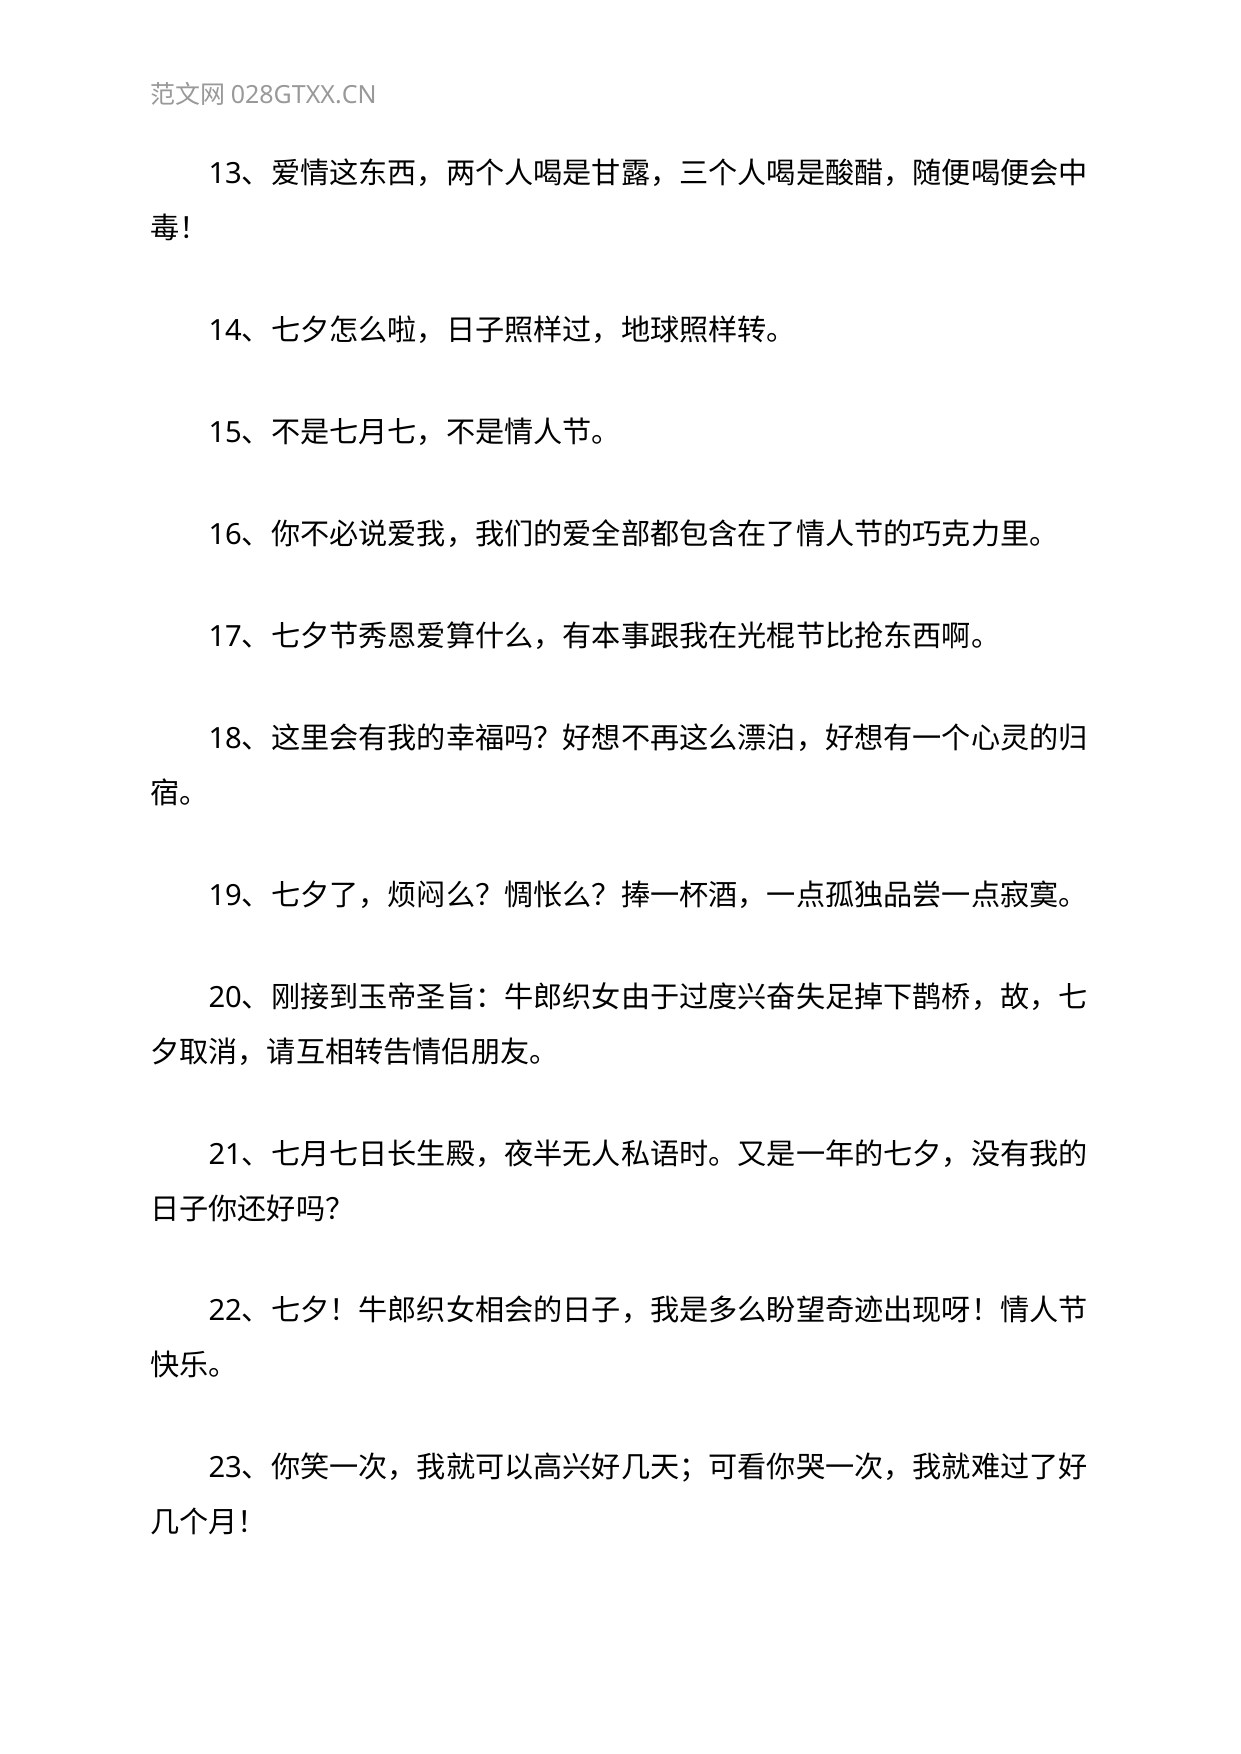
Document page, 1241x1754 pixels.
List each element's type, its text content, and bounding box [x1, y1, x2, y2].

text 15、不是七月七，不是情人节。 [150, 409, 1090, 451]
text 20、刚接到玉帝圣旨：牛郎织女由于过度兴奋失足掉下鹊桥，故，七夕取消，请互相转告情侣朋友。 [150, 973, 1090, 1071]
text 22、七夕！牛郎织女相会的日子，我是多么盼望奇迹出现呀！情人节快乐。 [150, 1287, 1090, 1384]
text 21、七月七日长生殿，夜半无人私语时。又是一年的七夕，没有我的日子你还好吗？ [150, 1130, 1090, 1227]
text 14、七夕怎么啦，日子照样过，地球照样转。 [150, 307, 1090, 349]
text 16、你不必说爱我，我们的爱全部都包含在了情人节的巧克力里。 [150, 511, 1090, 553]
text 17、七夕节秀恩爱算什么，有本事跟我在光棍节比抢东西啊。 [150, 613, 1090, 655]
text 23、你笑一次，我就可以高兴好几天；可看你哭一次，我就难过了好几个月！ [150, 1444, 1090, 1541]
text 19、七夕了，烦闷么？惆怅么？捧一杯酒，一点孤独品尝一点寂寞。 [150, 871, 1090, 914]
text 13、爱情这东西，两个人喝是甘露，三个人喝是酸醋，随便喝便会中毒！ [150, 150, 1090, 247]
text 18、这里会有我的幸福吗？好想不再这么漂泊，好想有一个心灵的归宿。 [150, 715, 1090, 812]
